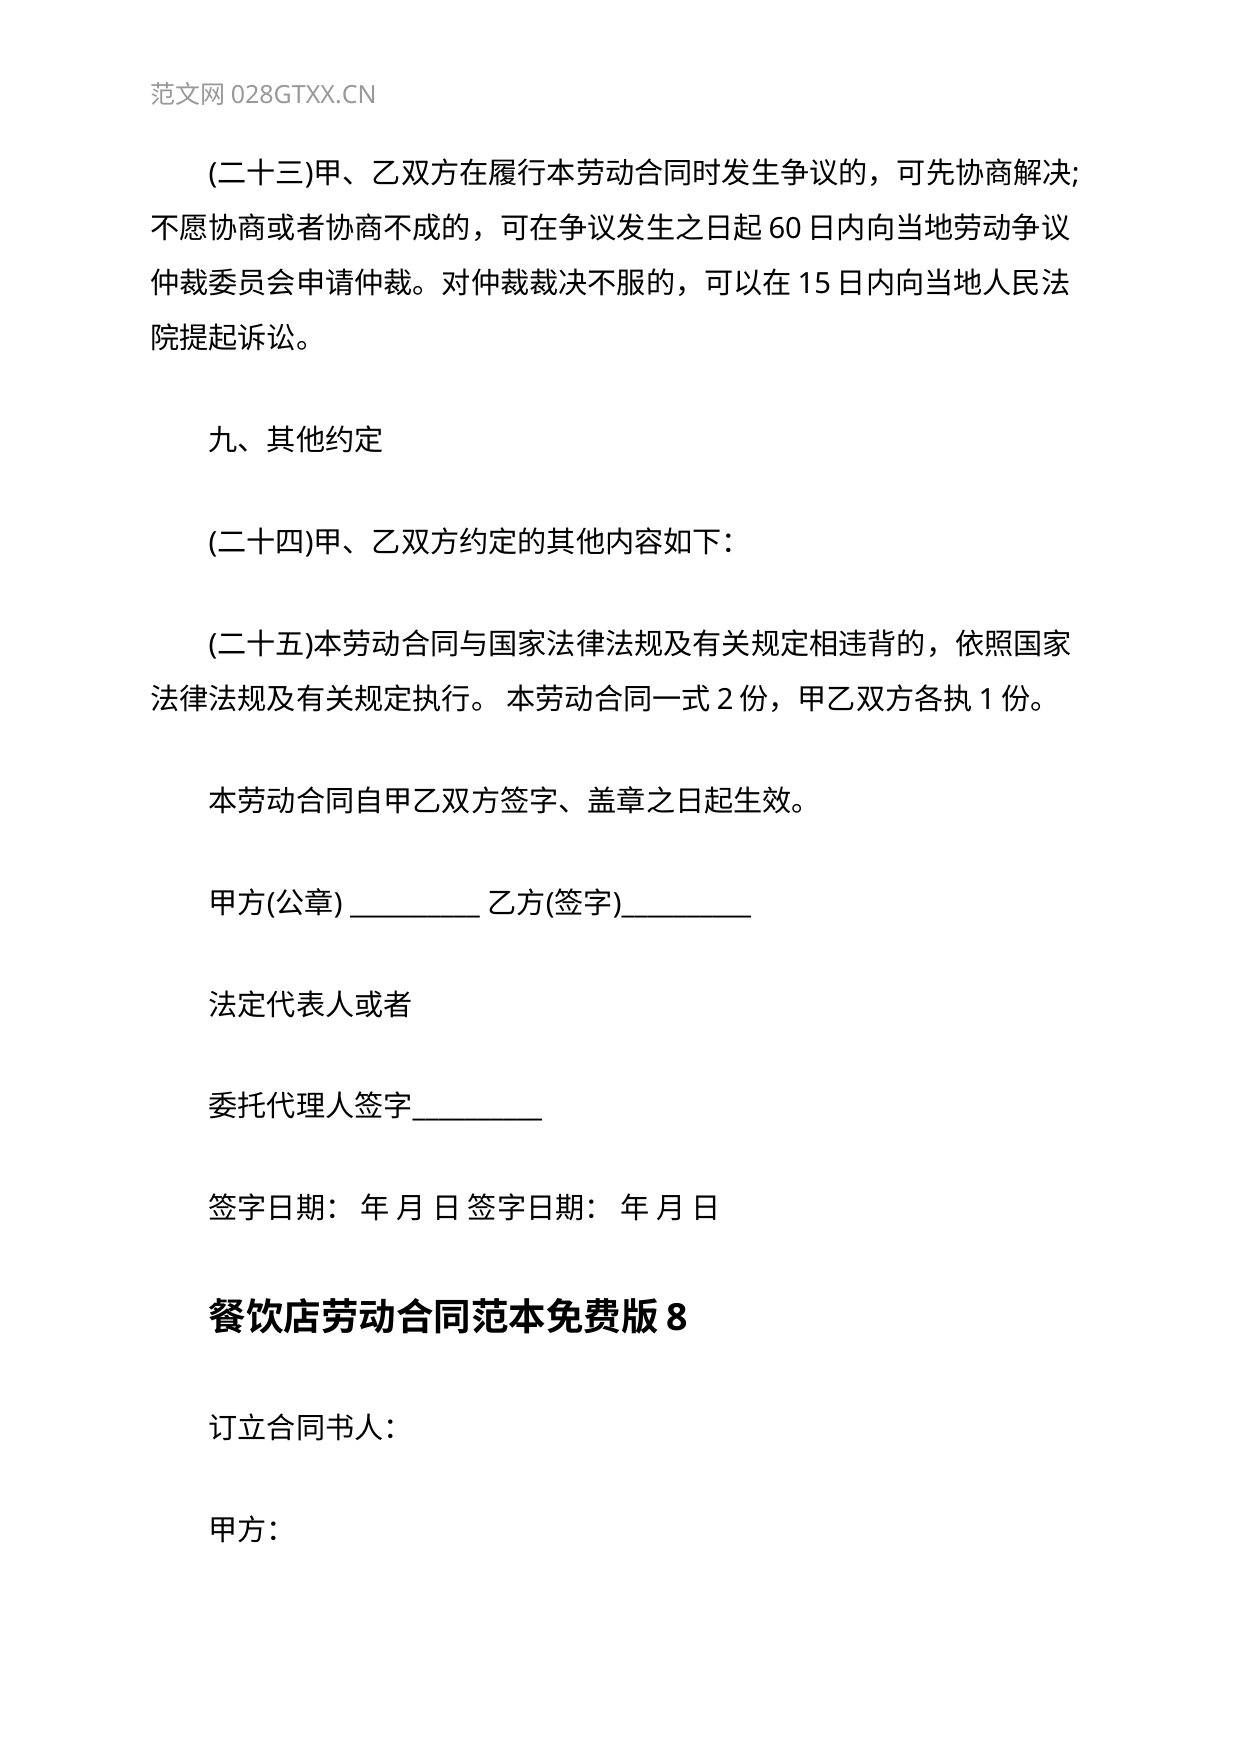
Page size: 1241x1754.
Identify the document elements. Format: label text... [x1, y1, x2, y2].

text 甲方： [150, 1506, 1090, 1548]
text 甲方(公章) __________ 乙方(签字)__________ [150, 879, 1090, 922]
text 九、其他约定 [150, 417, 1090, 459]
text 本劳动合同自甲乙双方签字、盖章之日起生效。 [150, 777, 1090, 820]
text 餐饮店劳动合同范本免费版8 [150, 1287, 1090, 1341]
text 法定代表人或者 [150, 981, 1090, 1023]
text 签字日期： 年 月 日 签字日期： 年 月 日 [150, 1185, 1090, 1227]
text (二十五)本劳动合同与国家法律法规及有关规定相违背的，依照国家法律法规及有关规定执行。 本劳动合同一式2份，甲乙双方各执1份。 [150, 621, 1090, 718]
text 委托代理人签字__________ [150, 1083, 1090, 1125]
text (二十四)甲、乙双方约定的其他内容如下： [150, 518, 1090, 561]
text (二十三)甲、乙双方在履行本劳动合同时发生争议的，可先协商解决;不愿协商或者协商不成的，可在争议发生之日起60日内向当地劳动争议仲裁委员会申请仲裁。对仲裁裁决不服的，可以在15日内向当地人民法院提起诉讼。 [150, 150, 1090, 357]
text 订立合同书人： [150, 1404, 1090, 1447]
